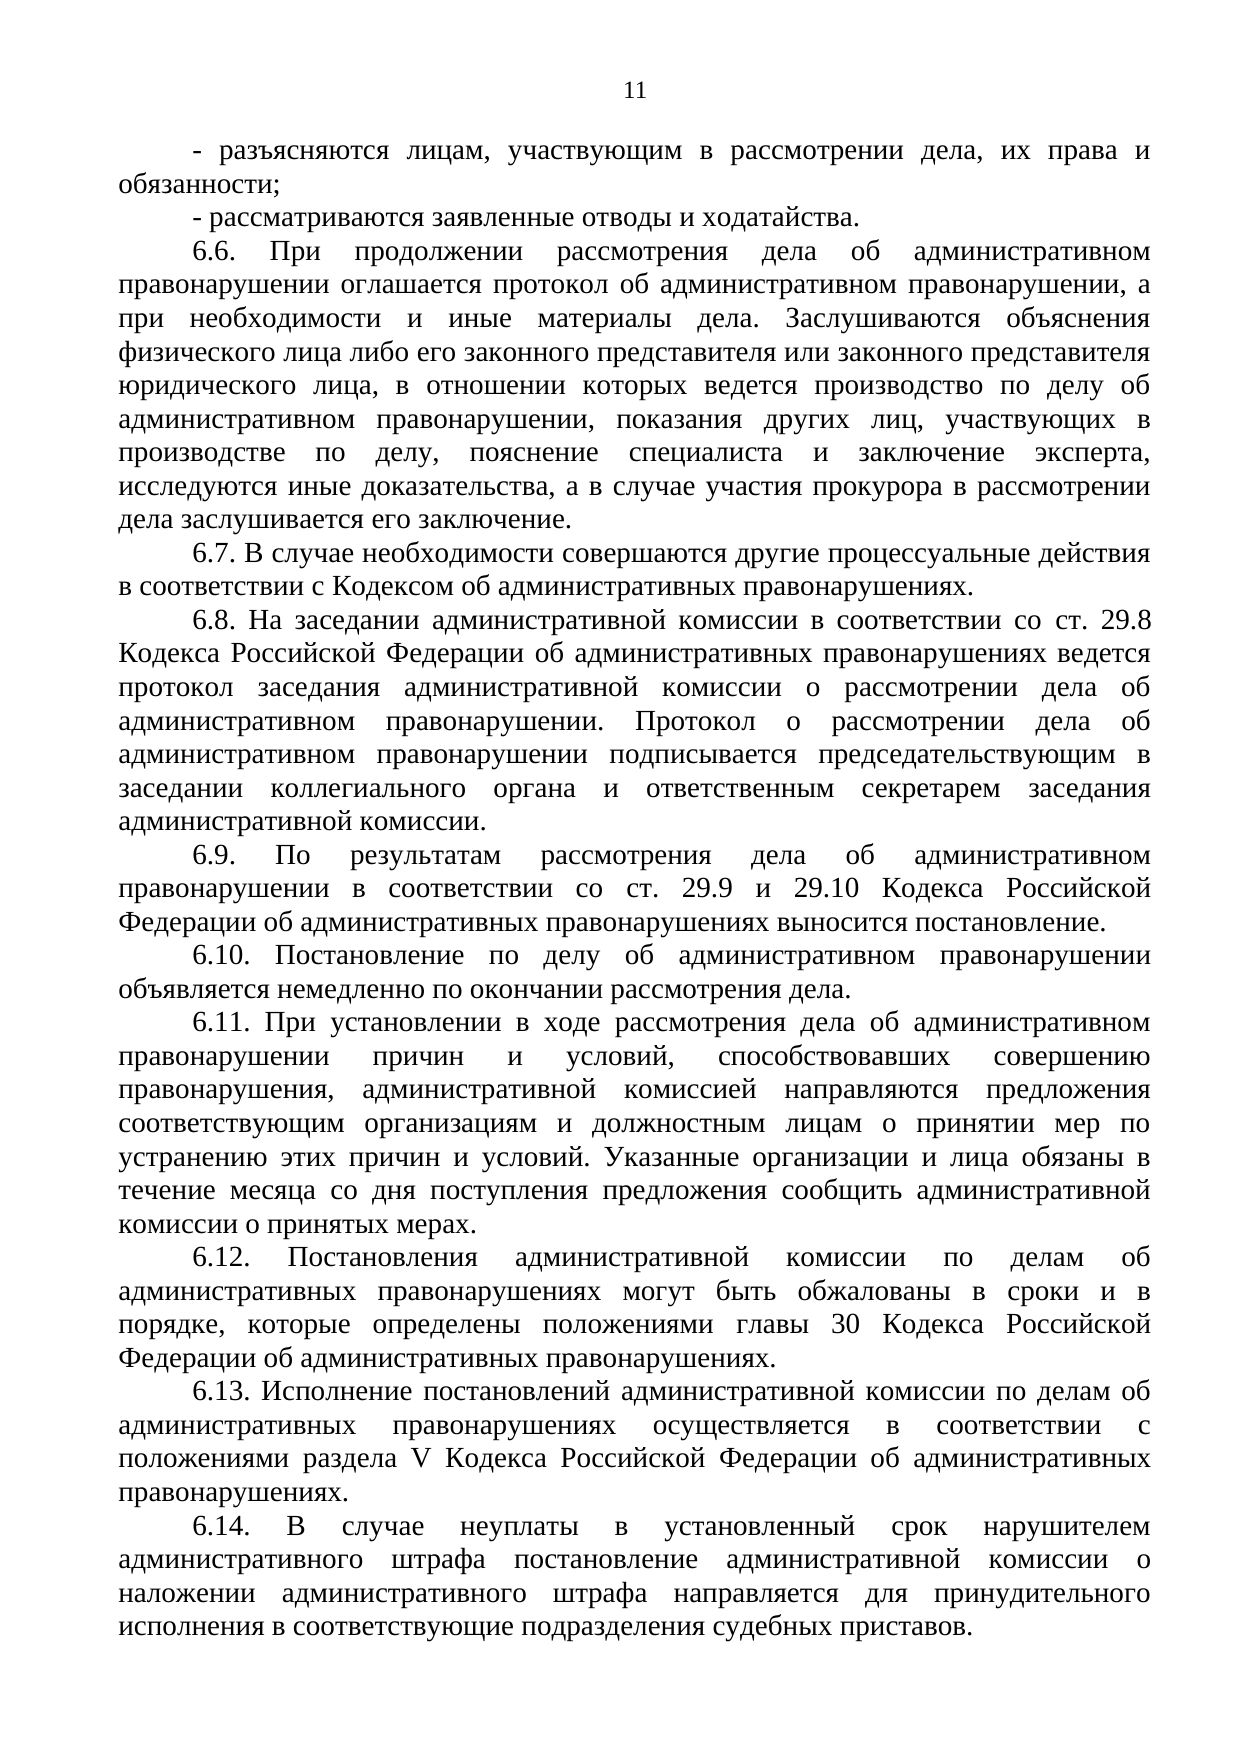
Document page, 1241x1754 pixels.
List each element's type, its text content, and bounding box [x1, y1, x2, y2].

text - разъясняются лицам, участвующим в рассмотрении дела, их права и обязанности; [118, 132, 1152, 199]
text 6.7. В случае необходимости совершаются другие процессуальные действия в соответствии с Кодексом об административных правонарушениях. [118, 535, 1152, 602]
text 6.14. В случае неуплаты в установленный срок нарушителем административного штрафа постановление административной комиссии о наложении административного штрафа направляется для принудительного исполнения в соответствующие подразделения судебных приставов. [118, 1508, 1152, 1642]
text 6.9. По результатам рассмотрения дела об административном правонарушении в соответствии со ст. 29.9 и 29.10 Кодекса Российской Федерации об административных правонарушениях выносится постановление. [118, 837, 1152, 937]
text - рассматриваются заявленные отводы и ходатайства. [118, 199, 1152, 233]
text 6.6. При продолжении рассмотрения дела об административном правонарушении оглашается протокол об административном правонарушении, а при необходимости и иные материалы дела. Заслушиваются объяснения физического лица либо его законного представителя или законного представителя юридического лица, в отношении которых ведется производство по делу об административном правонарушении, показания других лиц, участвующих в производстве по делу, пояснение специалиста и заключение эксперта, исследуются иные доказательства, а в случае участия прокурора в рассмотрении дела заслушивается его заключение. [118, 233, 1152, 535]
text 6.8. На заседании административной комиссии в соответствии со ст. 29.8 Кодекса Российской Федерации об административных правонарушениях ведется протокол заседания административной комиссии о рассмотрении дела об административном правонарушении. Протокол о рассмотрении дела об административном правонарушении подписывается председательствующим в заседании коллегиального органа и ответственным секретарем заседания административной комиссии. [118, 602, 1152, 837]
text 6.10. Постановление по делу об административном правонарушении объявляется немедленно по окончании рассмотрения дела. [118, 937, 1152, 1004]
text 6.13. Исполнение постановлений административной комиссии по делам об административных правонарушениях осуществляется в соответствии с положениями раздела V Кодекса Российской Федерации об административных правонарушениях. [118, 1373, 1152, 1508]
text 6.11. При установлении в ходе рассмотрения дела об административном правонарушении причин и условий, способствовавших совершению правонарушения, административной комиссией направляются предложения соответствующим организациям и должностным лицам о принятии мер по устранению этих причин и условий. Указанные организации и лица обязаны в течение месяца со дня поступления предложения сообщить административной комиссии о принятых мерах. [118, 1004, 1152, 1239]
text 6.12. Постановления административной комиссии по делам об административных правонарушениях могут быть обжалованы в сроки и в порядке, которые определены положениями главы 30 Кодекса Российской Федерации об административных правонарушениях. [118, 1239, 1152, 1373]
